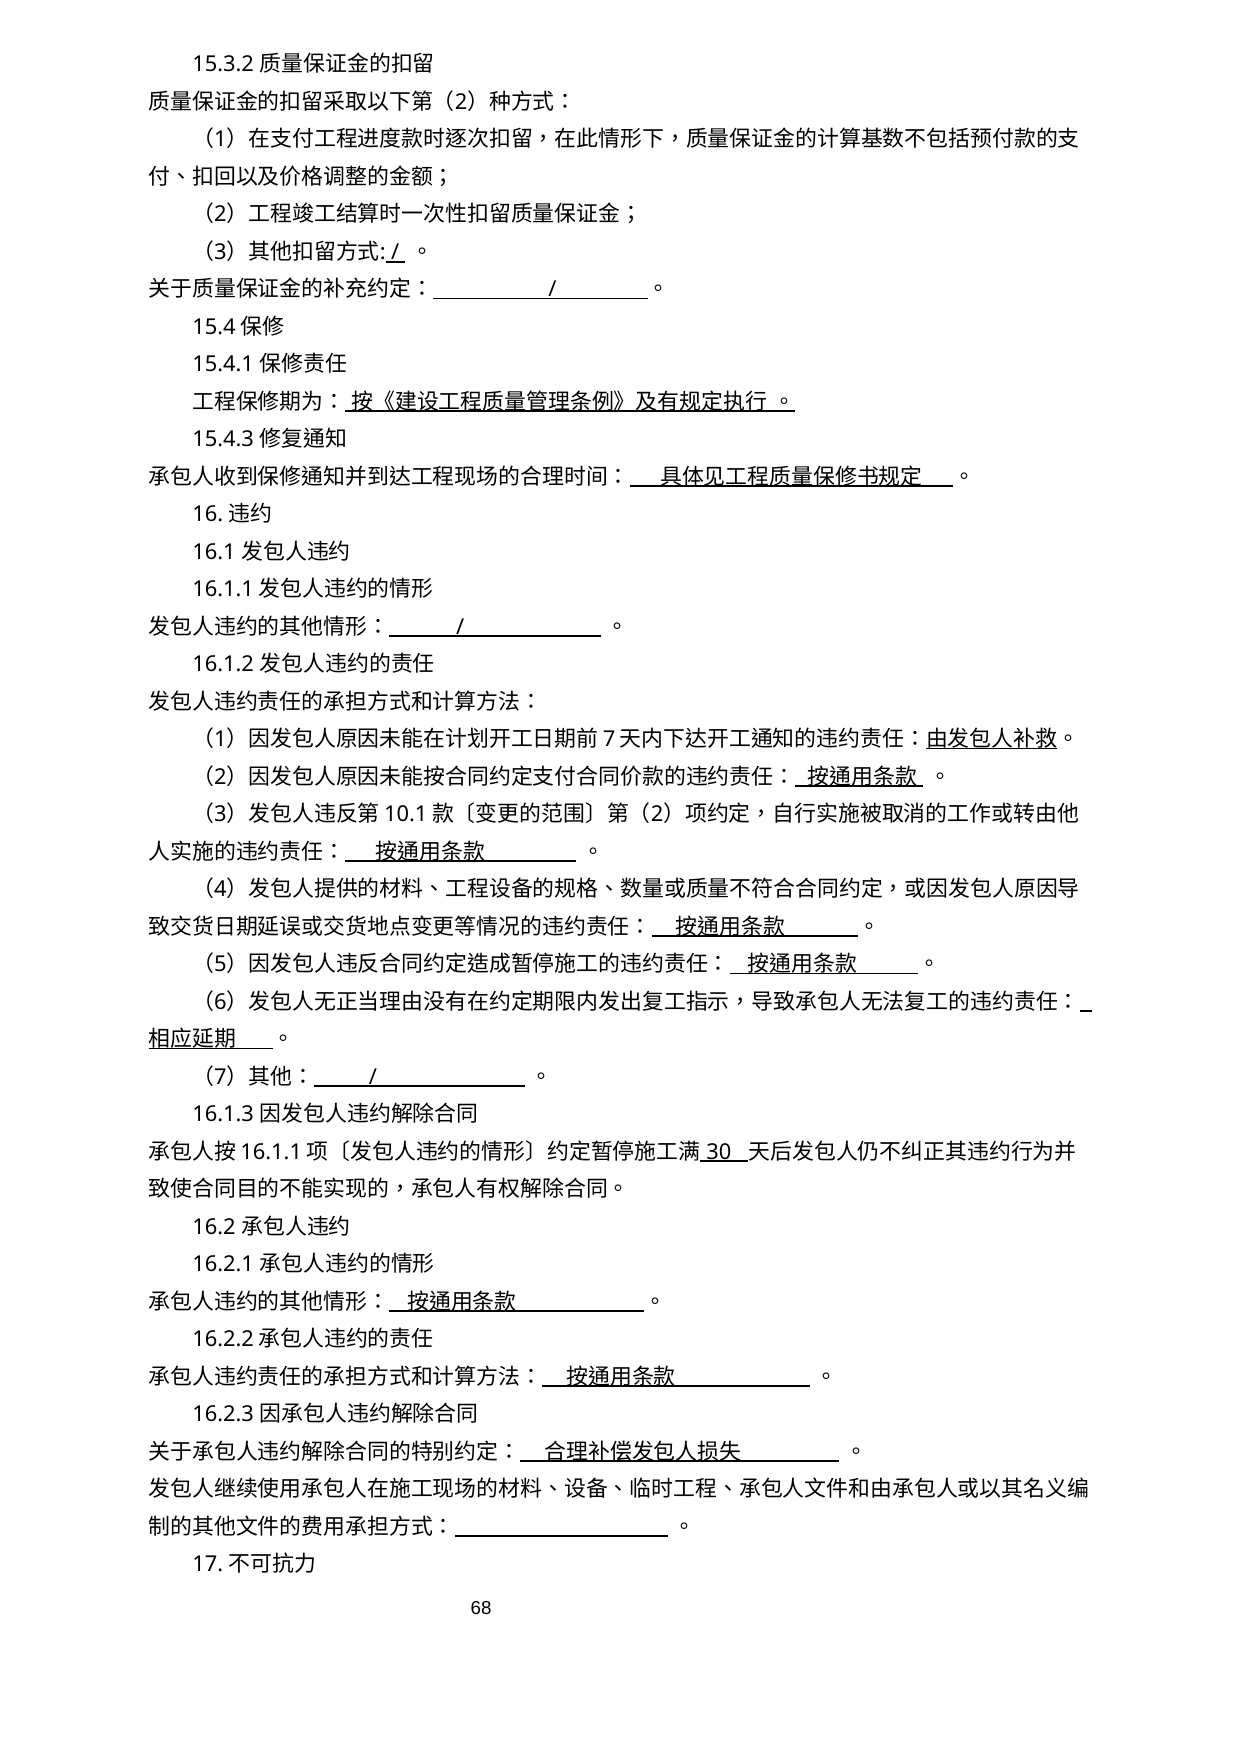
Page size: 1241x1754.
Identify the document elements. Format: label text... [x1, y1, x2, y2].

text 16.1 发包人违约 [148, 529, 1092, 567]
text （6）发包人无正当理由没有在约定期限内发出复工指示，导致承包人无法复工的违约责任： 相应延期 。 [148, 979, 1092, 1054]
text 承包人按16.1.1项〔发包人违约的情形〕约定暂停施工满 30 天后发包人仍不纠正其违约行为并致使合同目的不能实现的，承包人有权解除合同。 [148, 1129, 1092, 1204]
text 16.2.2承包人违约的责任 [148, 1317, 1092, 1354]
text 发包人继续使用承包人在施工现场的材料、设备、临时工程、承包人文件和由承包人或以其名义编制的其他文件的费用承担方式： 。 [148, 1467, 1092, 1542]
text 15.4保修 [148, 304, 1092, 342]
text 15.4.1 保修责任 [148, 342, 1092, 379]
text 15.3.2 质量保证金的扣留 [148, 42, 1092, 79]
text 关于承包人违约解除合同的特别约定： 合理补偿发包人损失 。 [148, 1429, 1092, 1467]
text 工程保修期为： 按《建设工程质量管理条例》及有规定执行 。 [148, 379, 1092, 417]
text （5）因发包人违反合同约定造成暂停施工的违约责任： 按通用条款 。 [148, 942, 1092, 979]
text 16.2.1 承包人违约的情形 [148, 1242, 1092, 1279]
text （1）在支付工程进度款时逐次扣留，在此情形下，质量保证金的计算基数不包括预付款的支付、扣回以及价格调整的金额； [148, 117, 1092, 192]
text （3）其他扣留方式: / 。 [148, 229, 1092, 267]
text （3）发包人违反第10.1款〔变更的范围〕第（2）项约定，自行实施被取消的工作或转由他人实施的违约责任： 按通用条款 。 [148, 792, 1092, 867]
text 承包人收到保修通知并到达工程现场的合理时间： 具体见工程质量保修书规定 。 [148, 454, 1092, 492]
text （7）其他： / 。 [148, 1054, 1092, 1092]
text 发包人违约责任的承担方式和计算方法： [148, 679, 1092, 717]
text 承包人违约责任的承担方式和计算方法： 按通用条款 。 [148, 1354, 1092, 1392]
text （2）因发包人原因未能按合同约定支付合同价款的违约责任： 按通用条款 。 [148, 754, 1092, 792]
text 承包人违约的其他情形： 按通用条款 。 [148, 1279, 1092, 1317]
text （1）因发包人原因未能在计划开工日期前7天内下达开工通知的违约责任：由发包人补救。 [148, 717, 1092, 754]
text 16.2 承包人违约 [148, 1204, 1092, 1242]
text 16. 违约 [148, 492, 1092, 529]
text 16.2.3 因承包人违约解除合同 [148, 1392, 1092, 1429]
text 16.1.1发包人违约的情形 [148, 567, 1092, 604]
text （4）发包人提供的材料、工程设备的规格、数量或质量不符合合同约定，或因发包人原因导致交货日期延误或交货地点变更等情况的违约责任： 按通用条款 。 [148, 867, 1092, 942]
text 16.1.3 因发包人违约解除合同 [148, 1092, 1092, 1129]
text 质量保证金的扣留采取以下第（2）种方式： [148, 79, 1092, 117]
text 15.4.3 修复通知 [148, 417, 1092, 454]
text 关于质量保证金的补充约定： / 。 [148, 267, 1092, 304]
text （2）工程竣工结算时一次性扣留质量保证金； [148, 192, 1092, 229]
text 16.1.2 发包人违约的责任 [148, 642, 1092, 679]
text 发包人违约的其他情形： / 。 [148, 604, 1092, 642]
text 17. 不可抗力 [148, 1542, 1092, 1579]
